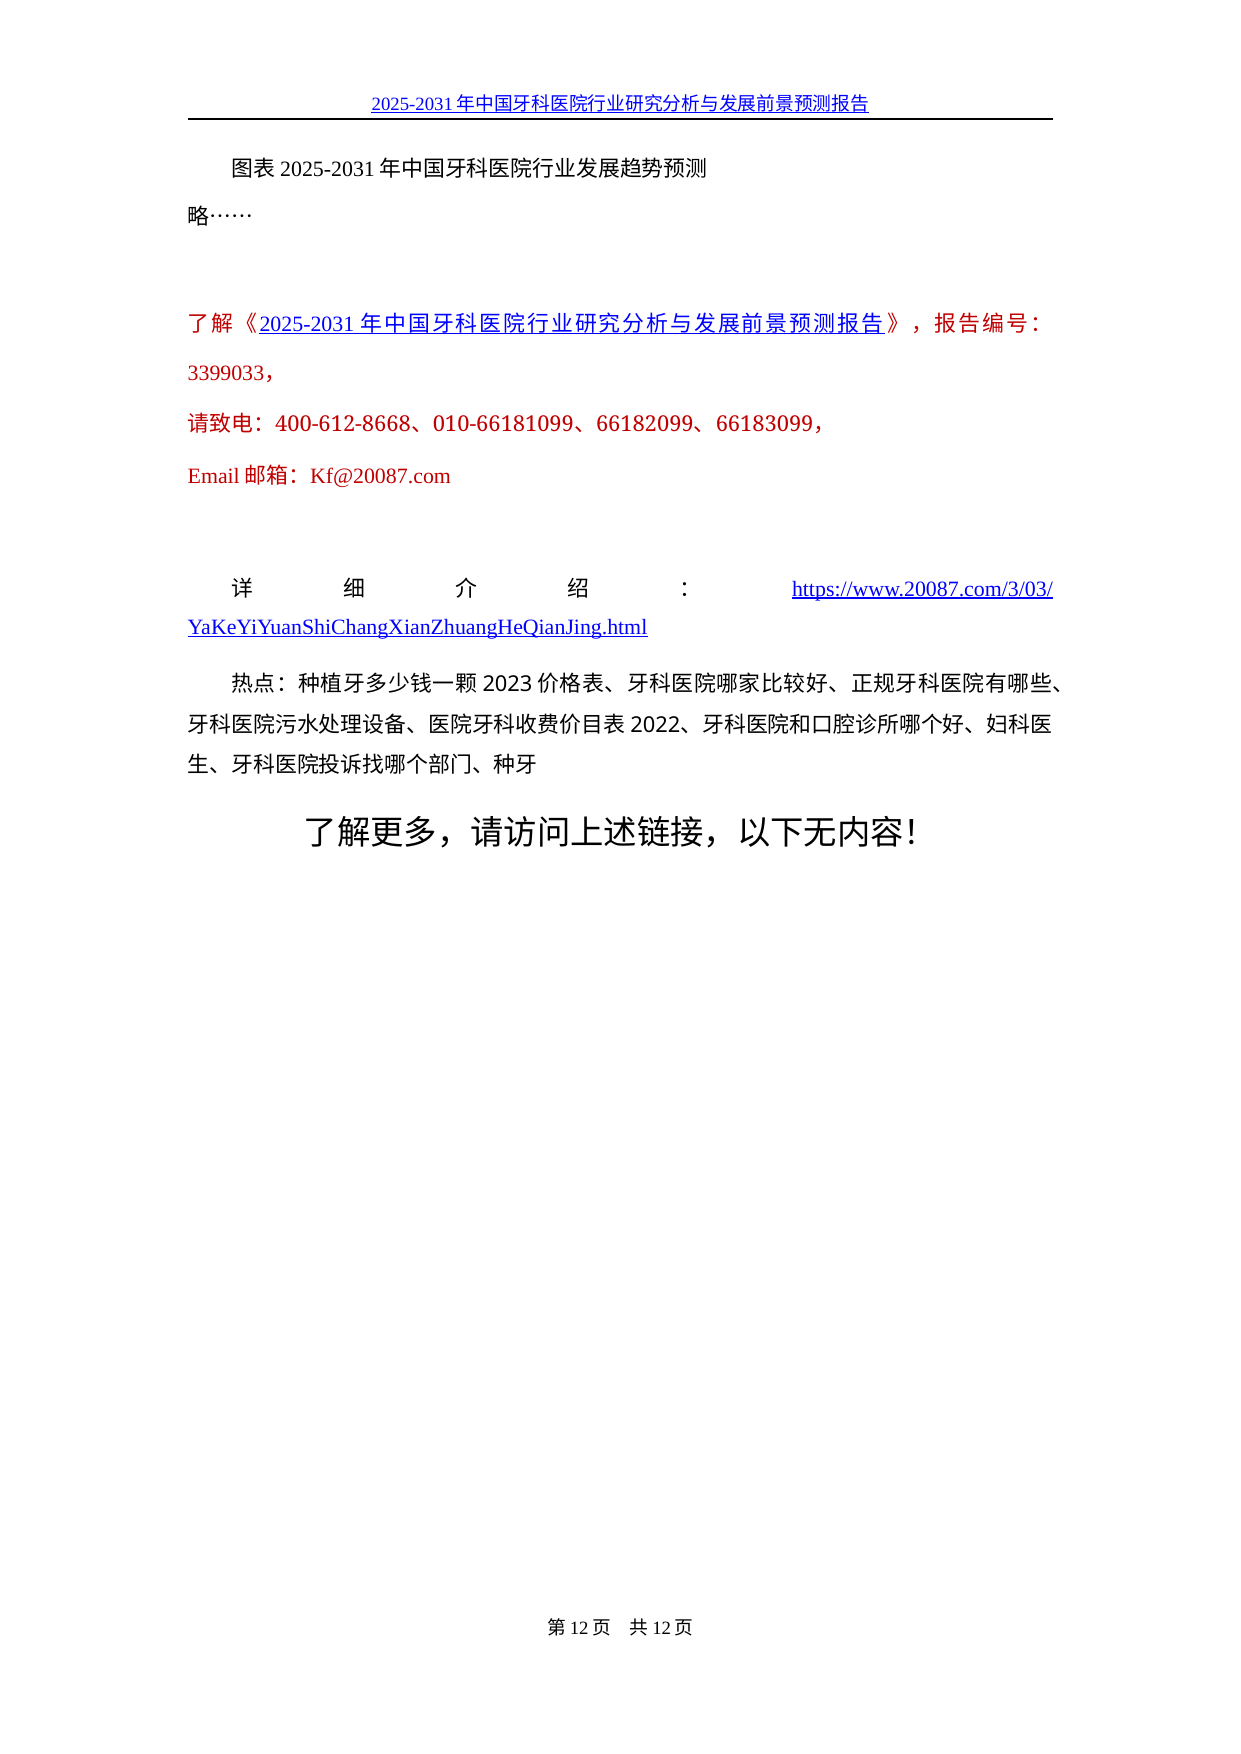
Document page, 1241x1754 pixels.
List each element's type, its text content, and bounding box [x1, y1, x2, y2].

title 了解更多，请访问上述链接，以下无内容！ [187, 797, 1053, 862]
text 请致电：400-612-8668、010-66181099、66182099、66183099， [187, 406, 1053, 438]
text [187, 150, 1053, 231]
text 了解《2025-2031年中国牙科医院行业研究分析与发展前景预测报告》，报告编号：3399033， [187, 305, 1053, 387]
text Email邮箱：Kf@20087.com [187, 457, 1053, 490]
text 详细介绍：https://www.20087.com/3/03/YaKeYiYuanShiChangXianZhuangHeQianJing.html [187, 570, 1053, 643]
text 热点：种植牙多少钱一颗2023价格表、牙科医院哪家比较好、正规牙科医院有哪些、牙科医院污水处理设备、医院牙科收费价目表2022、牙科医院和口腔诊所哪个好、妇科医生、牙科医院投诉找哪个部门、种牙 [187, 666, 1053, 779]
